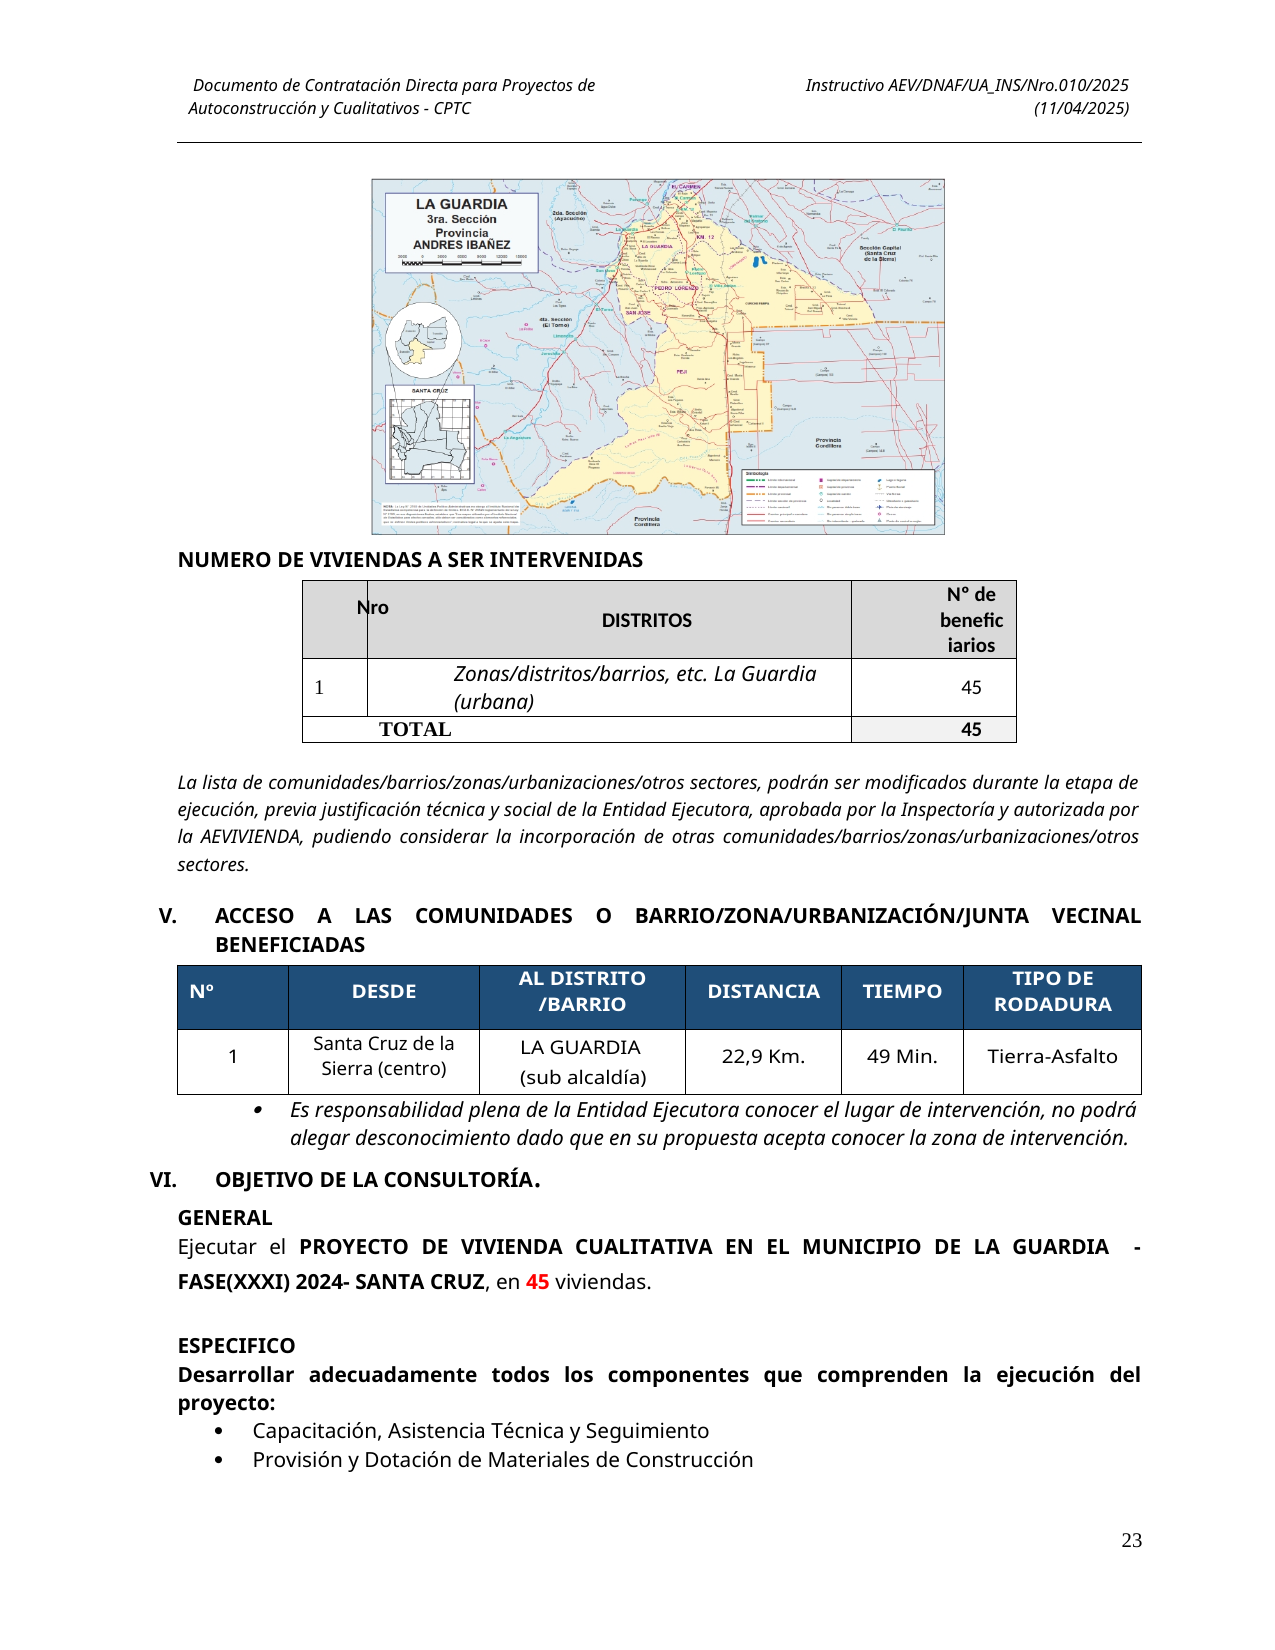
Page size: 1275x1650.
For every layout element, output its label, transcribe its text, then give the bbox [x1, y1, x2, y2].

text Desarrollar adecuadamente todos los componentes que comprenden la ejecución del proyecto: [177, 1360, 1142, 1417]
text La lista de comunidades/barrios/zonas/urbanizaciones/otros sectores, podrán ser modificados durante la etapa de ejecución, previa justificación técnica y social de la Entidad Ejecutora, aprobada por la Inspectoría y autorizada por la AEVIVIENDA, pudiendo considerar la incorporación de otras comunidades/barrios/zonas/urbanizaciones/otros sectores. [177, 768, 1142, 876]
table_cell [303, 717, 368, 742]
table_cell 45 [852, 659, 1016, 716]
table_cell 22,9 Km. [686, 1030, 841, 1094]
table_cell Santa Cruz de la Sierra (centro) [289, 1030, 479, 1094]
table_cell 45 [852, 717, 1016, 742]
table_header TIEMPO [842, 966, 963, 1029]
table_header AL DISTRITO /BARRIO [480, 966, 685, 1029]
table_cell 49 Min. [842, 1030, 963, 1094]
table_cell LA GUARDIA (sub alcaldía) [480, 1030, 685, 1094]
picture [370, 177, 949, 538]
table_cell Zonas/distritos/barrios, etc. La Guardia (urbana) [368, 659, 851, 716]
text Ejecutar el PROYECTO DE VIVIENDA CUALITATIVA EN EL MUNICIPIO DE LA GUARDIA -FASE(XXXI) 2024- SANTA CRUZ, en 45 viviendas. [177, 1232, 1142, 1296]
list Capacitación, Asistencia Técnica y Seguimiento [215, 1417, 1142, 1445]
list Es responsabilidad plena de la Entidad Ejecutora conocer el lugar de intervención, no podrá alegar desconocimiento dado que en su propuesta acepta conocer la zona de intervención. [252, 1095, 1142, 1152]
list OBJETIVO DE LA CONSULTORÍA. [177, 1152, 1142, 1197]
table_header DISTANCIA [686, 966, 841, 1029]
list ACCESO A LAS COMUNIDADES O BARRIO/ZONA/URBANIZACIÓN/JUNTA VECINAL BENEFICIADAS [177, 901, 1142, 958]
table_cell Tierra-Asfalto [964, 1030, 1141, 1094]
table_header DESDE [289, 966, 479, 1029]
table_cell 1 [178, 1030, 288, 1094]
table_header TIPO DE RODADURA [964, 966, 1141, 1029]
table_cell TOTAL [368, 717, 851, 742]
list Provisión y Dotación de Materiales de Construcción [215, 1445, 1142, 1473]
table_header Nº [178, 966, 288, 1029]
text ESPECIFICO [177, 1331, 1142, 1360]
table_cell 1 [303, 659, 367, 716]
table_header Nro. [303, 581, 367, 658]
table_header Nº de beneficiarios [852, 581, 1016, 658]
text GENERAL [177, 1203, 1142, 1232]
table_header DISTRITOS [368, 581, 851, 658]
